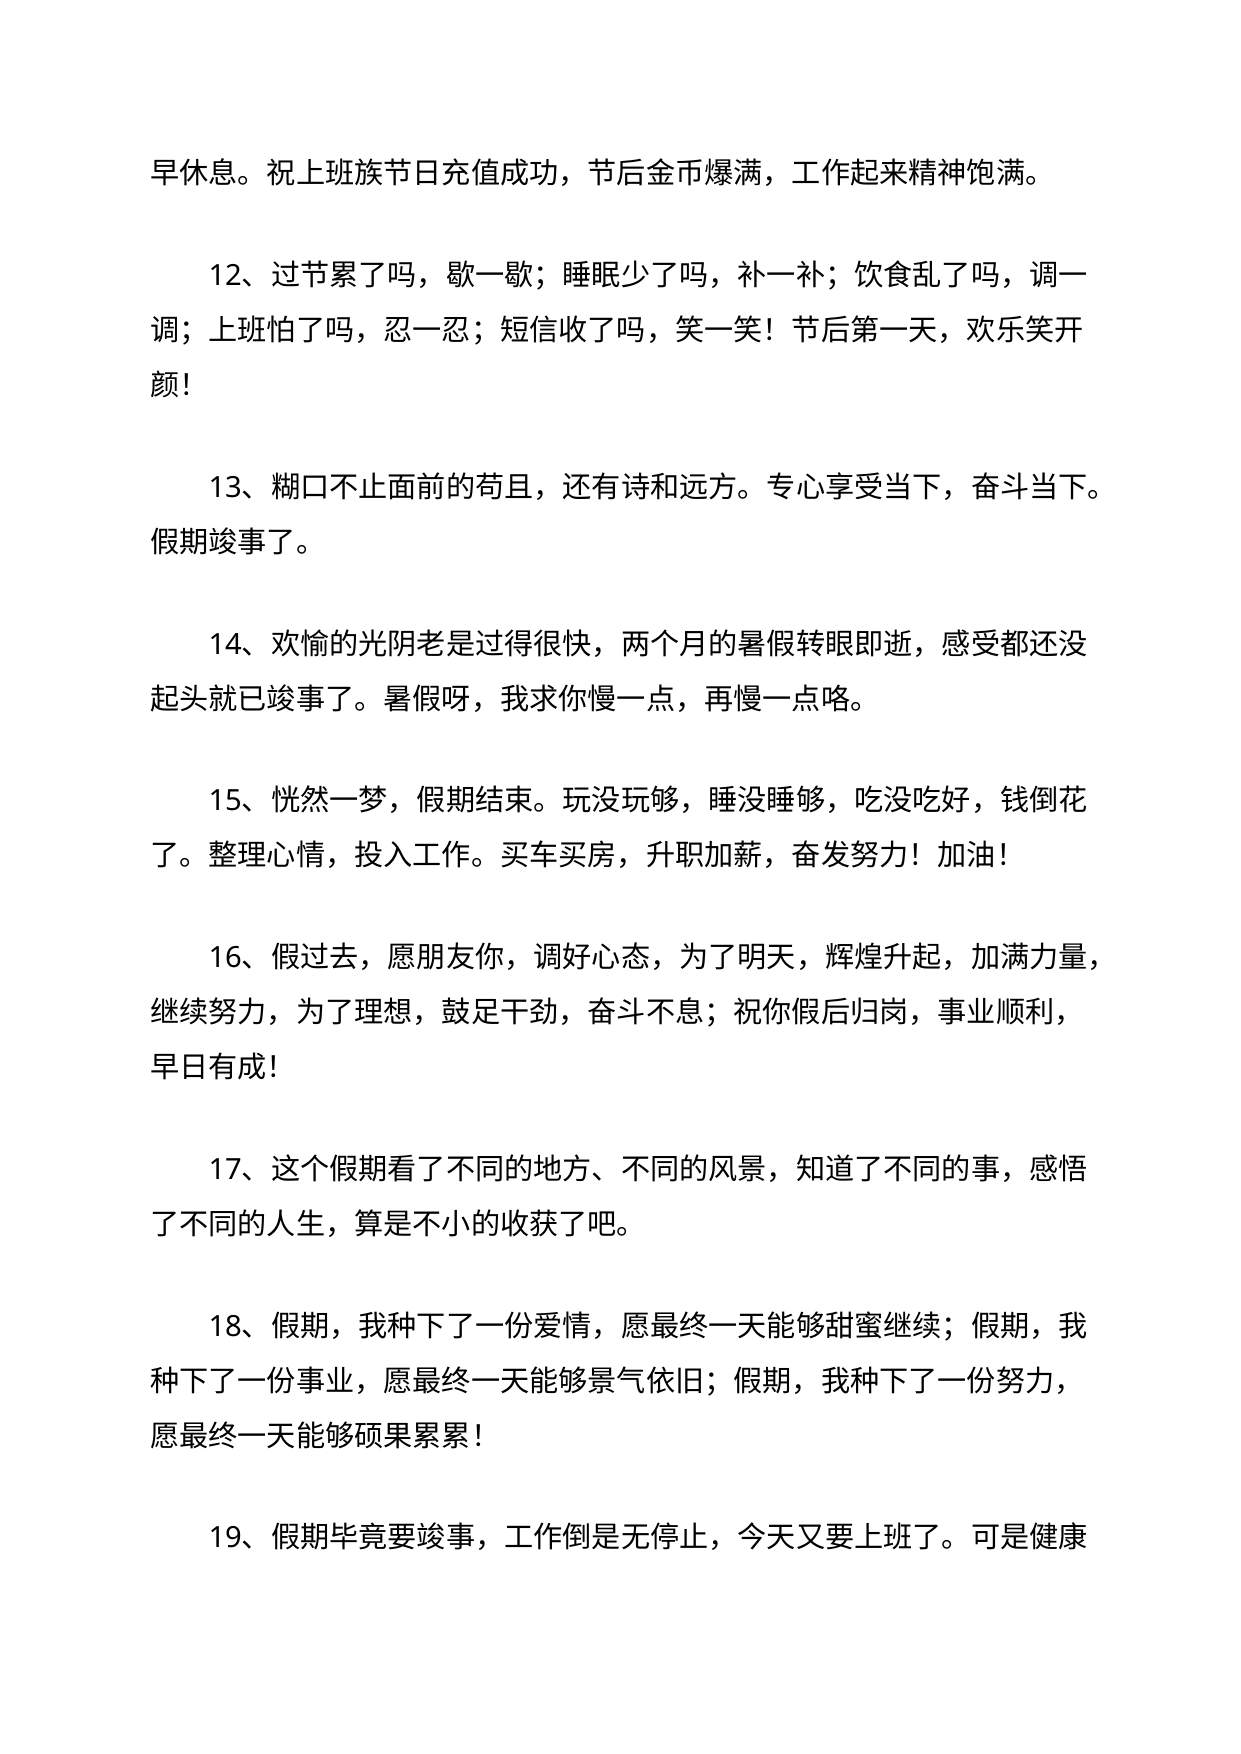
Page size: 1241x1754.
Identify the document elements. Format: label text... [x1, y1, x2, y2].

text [150, 1514, 1090, 1556]
text 16、假过去，愿朋友你，调好心态，为了明天，辉煌升起，加满力量，继续努力，为了理想，鼓足干劲，奋斗不息；祝你假后归岗，事业顺利，早日有成！ [150, 934, 1090, 1086]
text 14、欢愉的光阴老是过得很快，两个月的暑假转眼即逝，感受都还没起头就已竣事了。暑假呀，我求你慢一点，再慢一点咯。 [150, 620, 1090, 717]
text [150, 150, 1090, 192]
text 15、恍然一梦，假期结束。玩没玩够，睡没睡够，吃没吃好，钱倒花了。整理心情，投入工作。买车买房，升职加薪，奋发努力！加油！ [150, 777, 1090, 874]
text 13、糊口不止面前的苟且，还有诗和远方。专心享受当下，奋斗当下。假期竣事了。 [150, 463, 1090, 561]
text 12、过节累了吗，歇一歇；睡眠少了吗，补一补；饮食乱了吗，调一调；上班怕了吗，忍一忍；短信收了吗，笑一笑！节后第一天，欢乐笑开颜！ [150, 252, 1090, 404]
text 17、这个假期看了不同的地方、不同的风景，知道了不同的事，感悟了不同的人生，算是不小的收获了吧。 [150, 1145, 1090, 1243]
text 18、假期，我种下了一份爱情，愿最终一天能够甜蜜继续；假期，我种下了一份事业，愿最终一天能够景气依旧；假期，我种下了一份努力，愿最终一天能够硕果累累！ [150, 1302, 1090, 1454]
